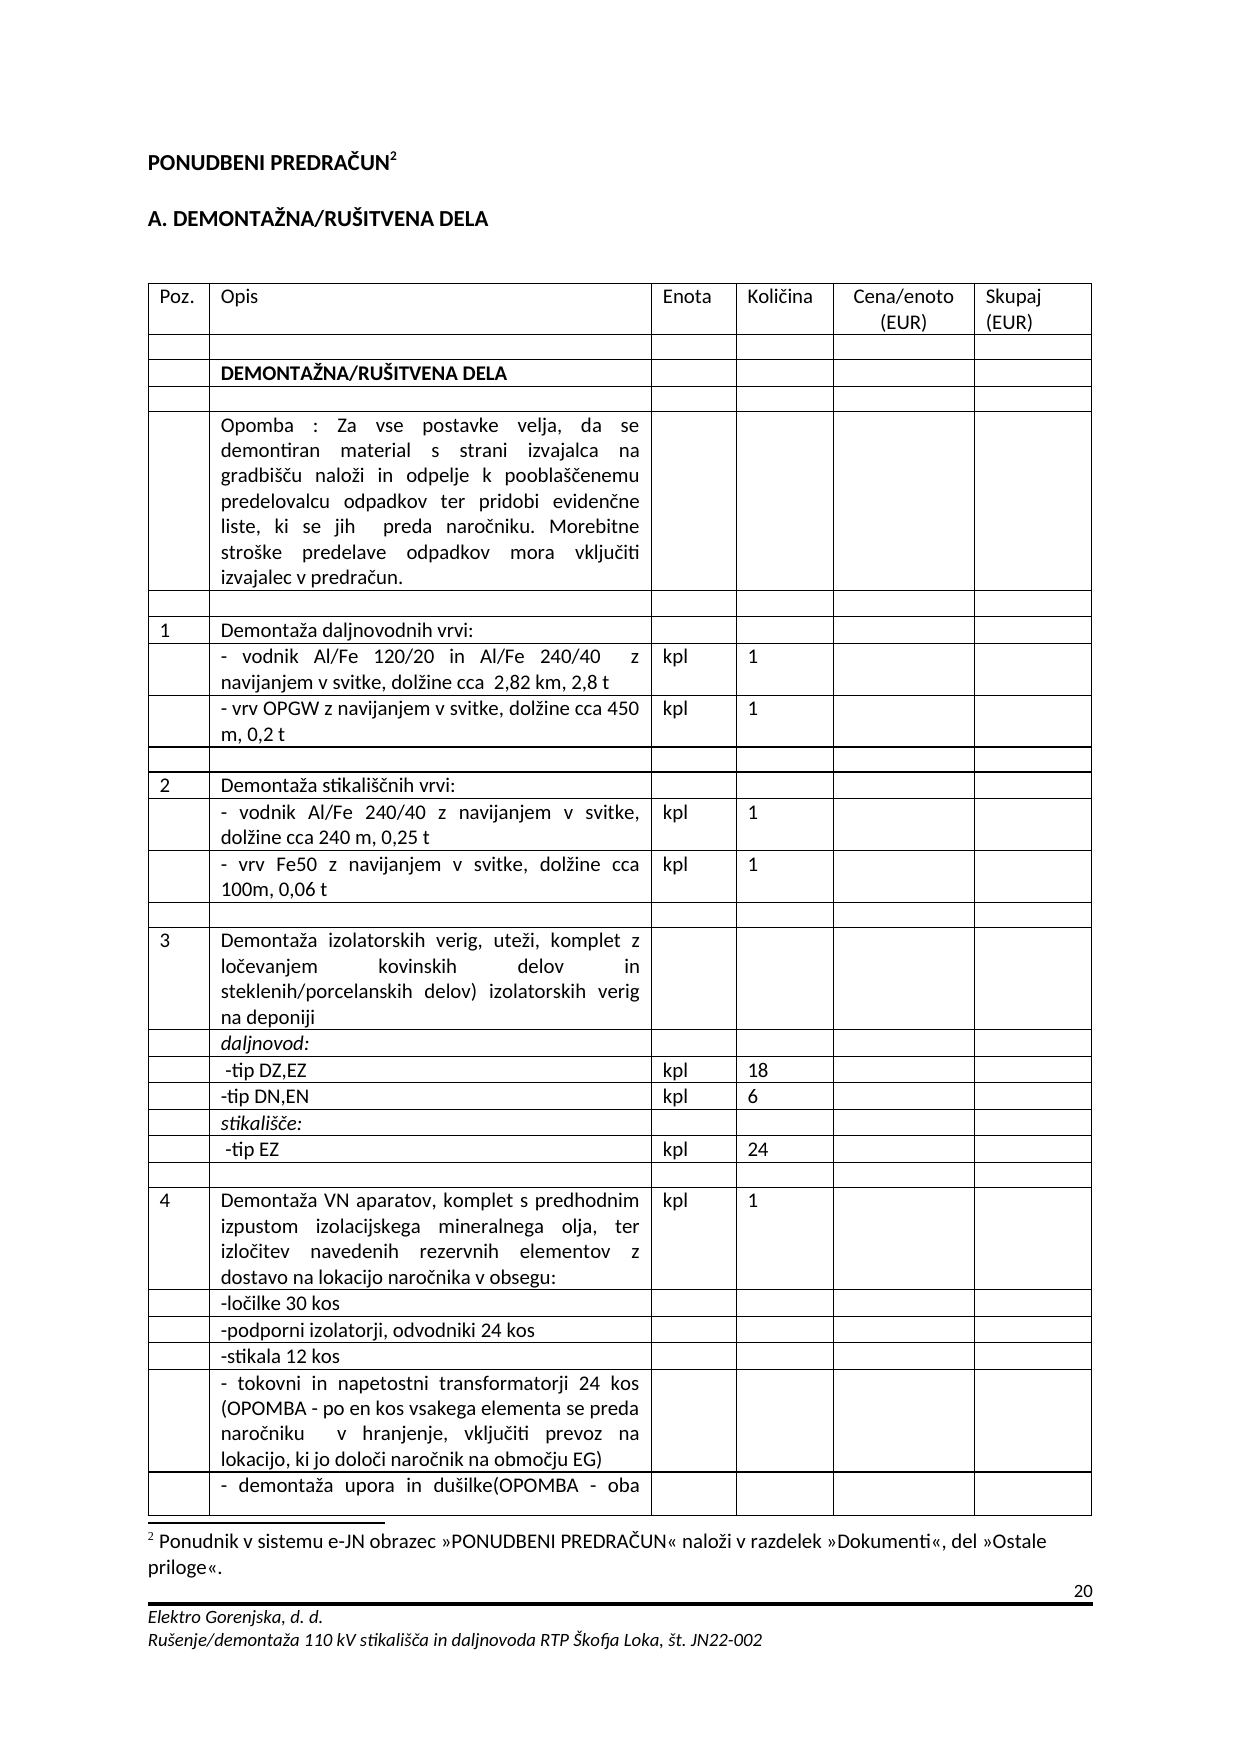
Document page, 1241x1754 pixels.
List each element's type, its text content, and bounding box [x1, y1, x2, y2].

table_cell [834, 773, 974, 798]
table_cell [149, 1057, 209, 1082]
table_cell [834, 1110, 974, 1135]
table_cell [652, 387, 736, 411]
table_cell [652, 903, 736, 927]
table_cell [652, 360, 736, 386]
table_cell 24 [737, 1136, 833, 1162]
table_cell [652, 928, 736, 1029]
table_cell [737, 1290, 833, 1316]
table_cell 3 [149, 928, 209, 1029]
table_cell [834, 1057, 974, 1082]
table_cell [975, 387, 1091, 411]
table_cell [975, 1057, 1091, 1082]
table_cell 6 [737, 1083, 833, 1109]
table_cell [834, 1083, 974, 1109]
table_cell [975, 696, 1091, 746]
table_cell [834, 1163, 974, 1187]
table_cell [834, 1473, 974, 1515]
table_cell - tokovni in napetostni transformatorji 24 kos (OPOMBA - po en kos vsakega elementa se preda naročniku v hranjenje, vključiti prevoz na lokacijo, ki jo določi naročnik na območju EG) [210, 1370, 651, 1471]
table_cell [975, 851, 1091, 902]
table_header Opis [210, 284, 651, 334]
table_cell -tip EZ [210, 1136, 651, 1162]
table_cell [652, 748, 736, 771]
table_cell [834, 387, 974, 411]
table_cell [210, 1163, 651, 1187]
table_cell [834, 748, 974, 771]
table_cell [834, 851, 974, 902]
table_cell 2 [149, 773, 209, 798]
table_cell [975, 591, 1091, 616]
table_cell - vodnik Al/Fe 120/20 in Al/Fe 240/40 z navijanjem v svitke, dolžine cca 2,82 km, 2,8 t [210, 644, 651, 694]
table_cell 1 [737, 1188, 833, 1289]
table_cell [834, 1343, 974, 1369]
table_cell [737, 591, 833, 616]
table_cell [737, 1163, 833, 1187]
table_cell [975, 748, 1091, 771]
table_cell [834, 591, 974, 616]
table_cell [210, 903, 651, 927]
table_cell [737, 335, 833, 359]
table_cell [149, 387, 209, 411]
table_cell [652, 1110, 736, 1135]
table_cell 1 [737, 696, 833, 746]
table_cell [834, 617, 974, 643]
table_cell [975, 1110, 1091, 1135]
table_cell [652, 335, 736, 359]
text PONUDBENI PREDRAČUN [148, 148, 1093, 176]
table_cell -ločilke 30 kos [210, 1290, 651, 1316]
table_cell [149, 851, 209, 902]
table_cell [834, 644, 974, 694]
table_cell [975, 773, 1091, 798]
table_cell daljnovod: [210, 1030, 651, 1056]
table_cell kpl [652, 1057, 736, 1082]
table_cell [149, 1343, 209, 1369]
table_cell [975, 412, 1091, 590]
table_cell [149, 335, 209, 359]
table_cell 18 [737, 1057, 833, 1082]
table_cell [652, 591, 736, 616]
table_cell [149, 1083, 209, 1109]
table_cell [149, 1290, 209, 1316]
table_cell [737, 360, 833, 386]
table_cell [149, 1317, 209, 1342]
table_cell [834, 1317, 974, 1342]
table_cell [652, 1317, 736, 1342]
table_cell [149, 1370, 209, 1471]
table_cell -tip DN,EN [210, 1083, 651, 1109]
table_cell [975, 1136, 1091, 1162]
table_cell [149, 1110, 209, 1135]
table_cell [975, 928, 1091, 1029]
table_cell [975, 1163, 1091, 1187]
table_cell [737, 412, 833, 590]
table_cell [737, 748, 833, 771]
table_cell [652, 1290, 736, 1316]
table_cell [834, 799, 974, 850]
table_cell [975, 1317, 1091, 1342]
table_cell [834, 1188, 974, 1289]
table_cell [834, 412, 974, 590]
table_cell kpl [652, 644, 736, 694]
table_cell [975, 1290, 1091, 1316]
table_cell kpl [652, 1136, 736, 1162]
table_cell [737, 773, 833, 798]
table_cell [652, 1343, 736, 1369]
table_cell [737, 1030, 833, 1056]
table_cell Opomba : Za vse postavke velja, da se demontiran material s strani izvajalca na gradbišču naloži in odpelje k pooblaščenemu predelovalcu odpadkov ter pridobi evidenčne liste, ki se jih preda naročniku. Morebitne stroške predelave odpadkov mora vključiti izvajalec v predračun. [210, 412, 651, 590]
table_cell [737, 1343, 833, 1369]
text A. DEMONTAŽNA/RUŠITVENA DELA [148, 204, 1093, 232]
table_cell [652, 617, 736, 643]
table_cell [149, 799, 209, 850]
table_cell [834, 928, 974, 1029]
table_header Skupaj (EUR) [975, 284, 1091, 334]
table_cell [210, 387, 651, 411]
table_header Poz. [149, 284, 209, 334]
table_cell [737, 903, 833, 927]
table_cell [210, 591, 651, 616]
table_cell 1 [737, 799, 833, 850]
table_cell [975, 903, 1091, 927]
table_cell 1 [737, 644, 833, 694]
table_cell 1 [149, 617, 209, 643]
table_cell - vodnik Al/Fe 240/40 z navijanjem v svitke, dolžine cca 240 m, 0,25 t [210, 799, 651, 850]
table_cell kpl [652, 696, 736, 746]
table_cell DEMONTAŽNA/RUŠITVENA DELA [210, 360, 651, 386]
table_cell -stikala 12 kos [210, 1343, 651, 1369]
table_cell [975, 1030, 1091, 1056]
table_cell stikališče: [210, 1110, 651, 1135]
table_cell kpl [652, 1188, 736, 1289]
table_cell [737, 617, 833, 643]
table_cell kpl [652, 799, 736, 850]
table_cell [975, 799, 1091, 850]
table_cell [652, 1473, 736, 1515]
table_cell -tip DZ,EZ [210, 1057, 651, 1082]
table_header Cena/enoto (EUR) [834, 284, 974, 334]
table_header Enota [652, 284, 736, 334]
table_cell [652, 1370, 736, 1471]
table_cell -podporni izolatorji, odvodniki 24 kos [210, 1317, 651, 1342]
table_cell [149, 644, 209, 694]
table_cell [975, 617, 1091, 643]
table_cell [975, 1343, 1091, 1369]
table_cell Demontaža daljnovodnih vrvi: [210, 617, 651, 643]
table_cell [149, 903, 209, 927]
table_cell [975, 1188, 1091, 1289]
table_cell [149, 1030, 209, 1056]
table_cell [652, 773, 736, 798]
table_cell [210, 1473, 651, 1515]
table_cell Demontaža izolatorskih verig, uteži, komplet z ločevanjem kovinskih delov in steklenih/porcelanskih delov) izolatorskih verig na deponiji [210, 928, 651, 1029]
table_cell [149, 1136, 209, 1162]
table_cell [975, 1083, 1091, 1109]
table_cell Demontaža VN aparatov, komplet s predhodnim izpustom izolacijskega mineralnega olja, ter izločitev navedenih rezervnih elementov z dostavo na lokacijo naročnika v obsegu: [210, 1188, 651, 1289]
table_cell - vrv OPGW z navijanjem v svitke, dolžine cca 450 m, 0,2 t [210, 696, 651, 746]
table_cell 1 [737, 851, 833, 902]
table_cell 4 [149, 1188, 209, 1289]
table_cell [737, 387, 833, 411]
table_cell kpl [652, 1083, 736, 1109]
table_cell [975, 1473, 1091, 1515]
table_header Količina [737, 284, 833, 334]
table_cell [737, 1317, 833, 1342]
table_cell [149, 1473, 209, 1515]
table_cell kpl [652, 851, 736, 902]
table_cell [975, 1370, 1091, 1471]
table_cell [834, 335, 974, 359]
table_cell [975, 360, 1091, 386]
table_cell [737, 1370, 833, 1471]
table_cell [834, 903, 974, 927]
table_cell [834, 1136, 974, 1162]
table_cell [975, 644, 1091, 694]
table_cell [834, 1370, 974, 1471]
table_cell [210, 335, 651, 359]
table_cell Demontaža stikališčnih vrvi: [210, 773, 651, 798]
table_cell [975, 335, 1091, 359]
table_cell [149, 412, 209, 590]
table_cell [834, 1030, 974, 1056]
table_cell [737, 928, 833, 1029]
table_cell [737, 1473, 833, 1515]
table_cell [652, 1030, 736, 1056]
table_cell [149, 1163, 209, 1187]
table_cell - vrv Fe50 z navijanjem v svitke, dolžine cca 100m, 0,06 t [210, 851, 651, 902]
table_cell [834, 360, 974, 386]
table_cell [652, 412, 736, 590]
table_cell [210, 748, 651, 771]
table_cell [652, 1163, 736, 1187]
table_cell [737, 1110, 833, 1135]
table_cell [834, 1290, 974, 1316]
table_cell [834, 696, 974, 746]
table_cell [149, 748, 209, 771]
table_cell [149, 696, 209, 746]
table_cell [149, 591, 209, 616]
table_cell [149, 360, 209, 386]
